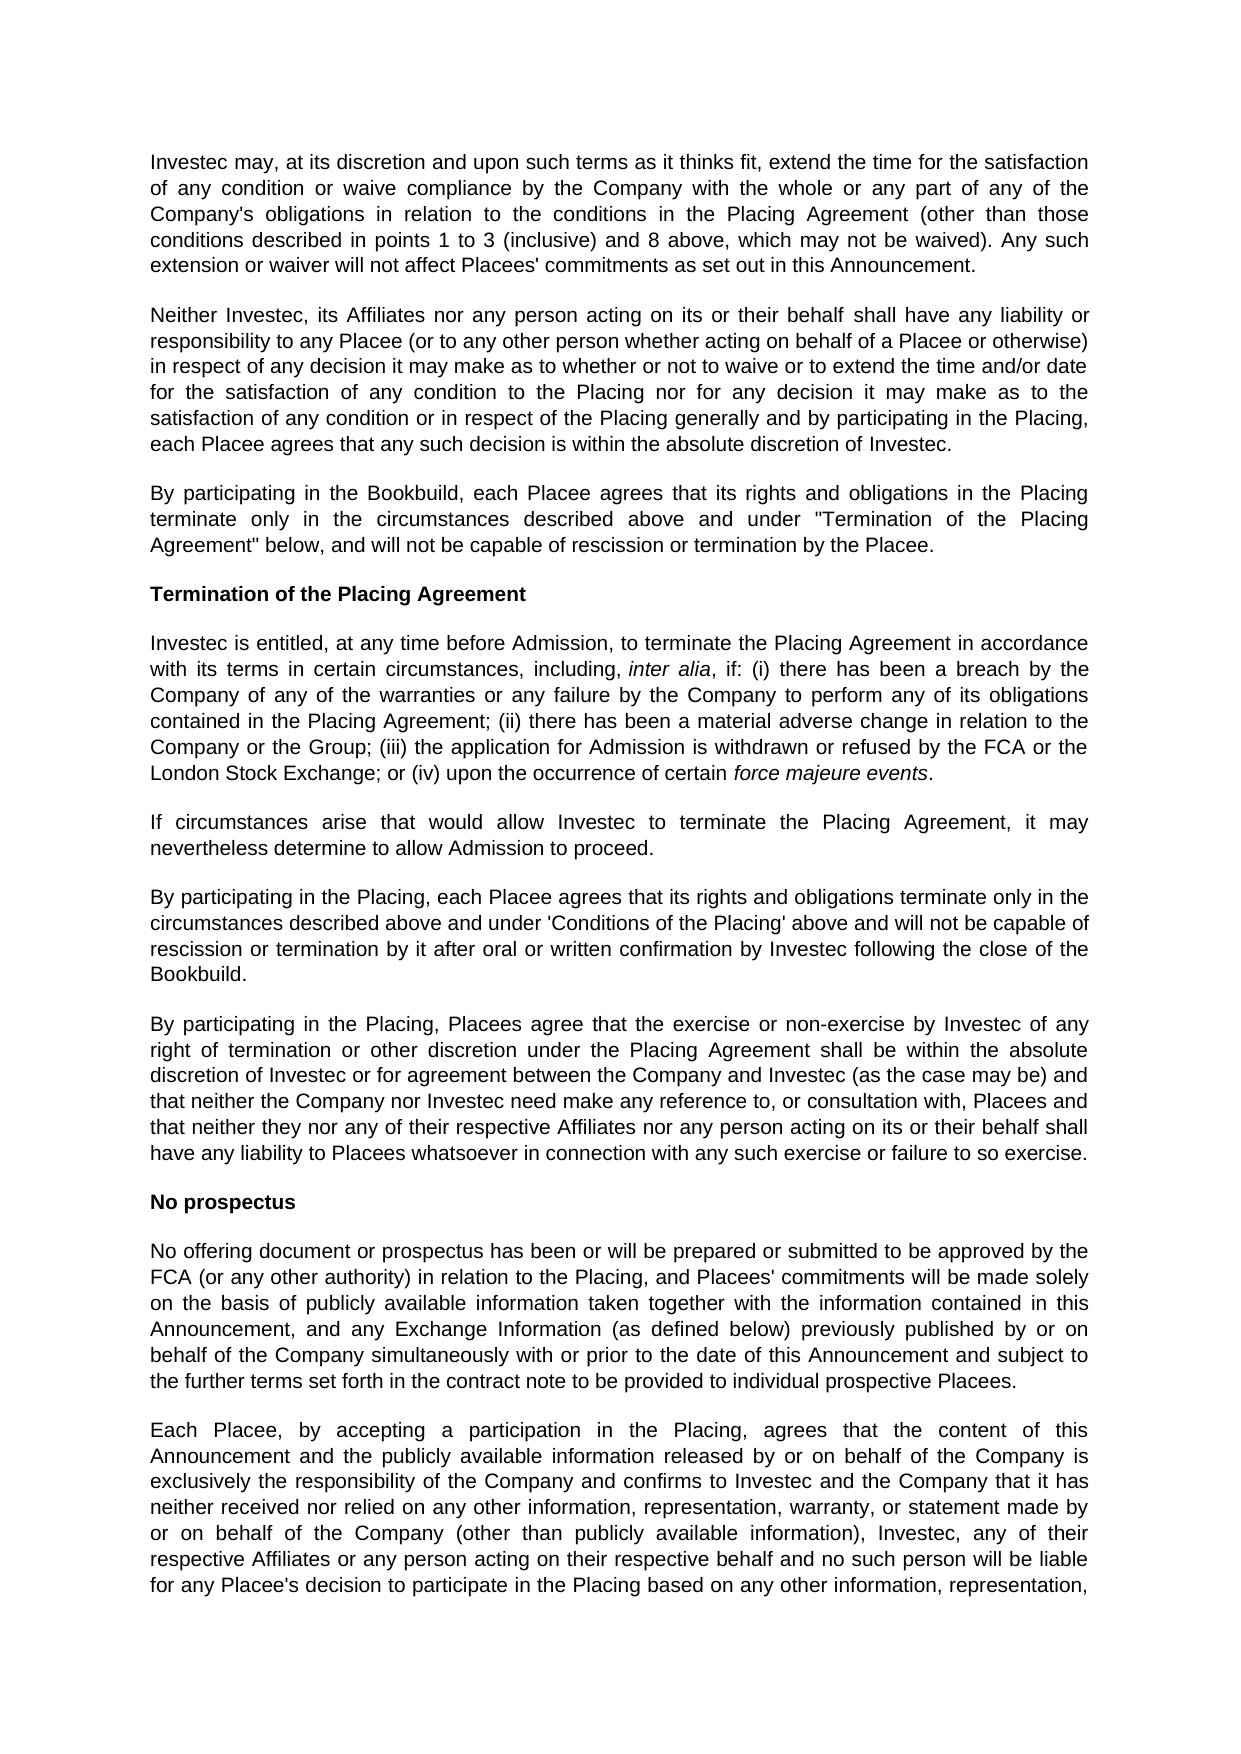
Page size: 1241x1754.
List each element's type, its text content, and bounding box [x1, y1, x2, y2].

text No offering document or prospectus has been or will be prepared or submitted to be approved by the FCA (or any other authority) in relation to the Placing, and Placees' commitments will be made solely on the basis of publicly available information taken together with the information contained in this Announcement, and any Exchange Information (as defined below) previously published by or on behalf of the Company simultaneously with or prior to the date of this Announcement and subject to the further terms set forth in the contract note to be provided to individual prospective Placees. [150, 1239, 1090, 1392]
text No prospectus [150, 1190, 1090, 1214]
text By participating in the Placing, each Placee agrees that its rights and obligations terminate only in the circumstances described above and under 'Conditions of the Placing' above and will not be capable of rescission or termination by it after oral or written confirmation by Investec following the close of the Bookbuild. [150, 885, 1090, 986]
text By participating in the Placing, Placees agree that the exercise or non-exercise by Investec of any right of termination or other discretion under the Placing Agreement shall be within the absolute discretion of Investec or for agreement between the Company and Investec (as the case may be) and that neither the Company nor Investec need make any reference to, or consultation with, Placees and that neither they nor any of their respective Affiliates nor any person acting on its or their behalf shall have any liability to Placees whatsoever in connection with any such exercise or failure to so exercise. [150, 1012, 1090, 1165]
text Investec may, at its discretion and upon such terms as it thinks fit, extend the time for the satisfaction of any condition or waive compliance by the Company with the whole or any part of any of the Company's obligations in relation to the conditions in the Placing Agreement (other than those conditions described in points 1 to 3 (inclusive) and 8 above, which may not be waived). Any such extension or waiver will not affect Placees' commitments as set out in this Announcement. [150, 150, 1090, 277]
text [150, 1418, 1090, 1597]
text Neither Investec, its Affiliates nor any person acting on its or their behalf shall have any liability or responsibility to any Placee (or to any other person whether acting on behalf of a Placee or otherwise) in respect of any decision it may make as to whether or not to waive or to extend the time and/or date for the satisfaction of any condition to the Placing nor for any decision it may make as to the satisfaction of any condition or in respect of the Placing generally and by participating in the Placing, each Placee agrees that any such decision is within the absolute discretion of Investec. [150, 303, 1090, 456]
text If circumstances arise that would allow Investec to terminate the Placing Agreement, it may nevertheless determine to allow Admission to proceed. [150, 810, 1090, 859]
text Investec is entitled, at any time before Admission, to terminate the Placing Agreement in accordance with its terms in certain circumstances, including, inter alia, if: (i) there has been a breach by the Company of any of the warranties or any failure by the Company to perform any of its obligations contained in the Placing Agreement; (ii) there has been a material adverse change in relation to the Company or the Group; (iii) the application for Admission is withdrawn or refused by the FCA or the London Stock Exchange; or (iv) upon the occurrence of certain force majeure events. [150, 631, 1090, 784]
text Termination of the Placing Agreement [150, 582, 1090, 606]
text By participating in the Bookbuild, each Placee agrees that its rights and obligations in the Placing terminate only in the circumstances described above and under "Termination of the Placing Agreement" below, and will not be capable of rescission or termination by the Placee. [150, 481, 1090, 557]
